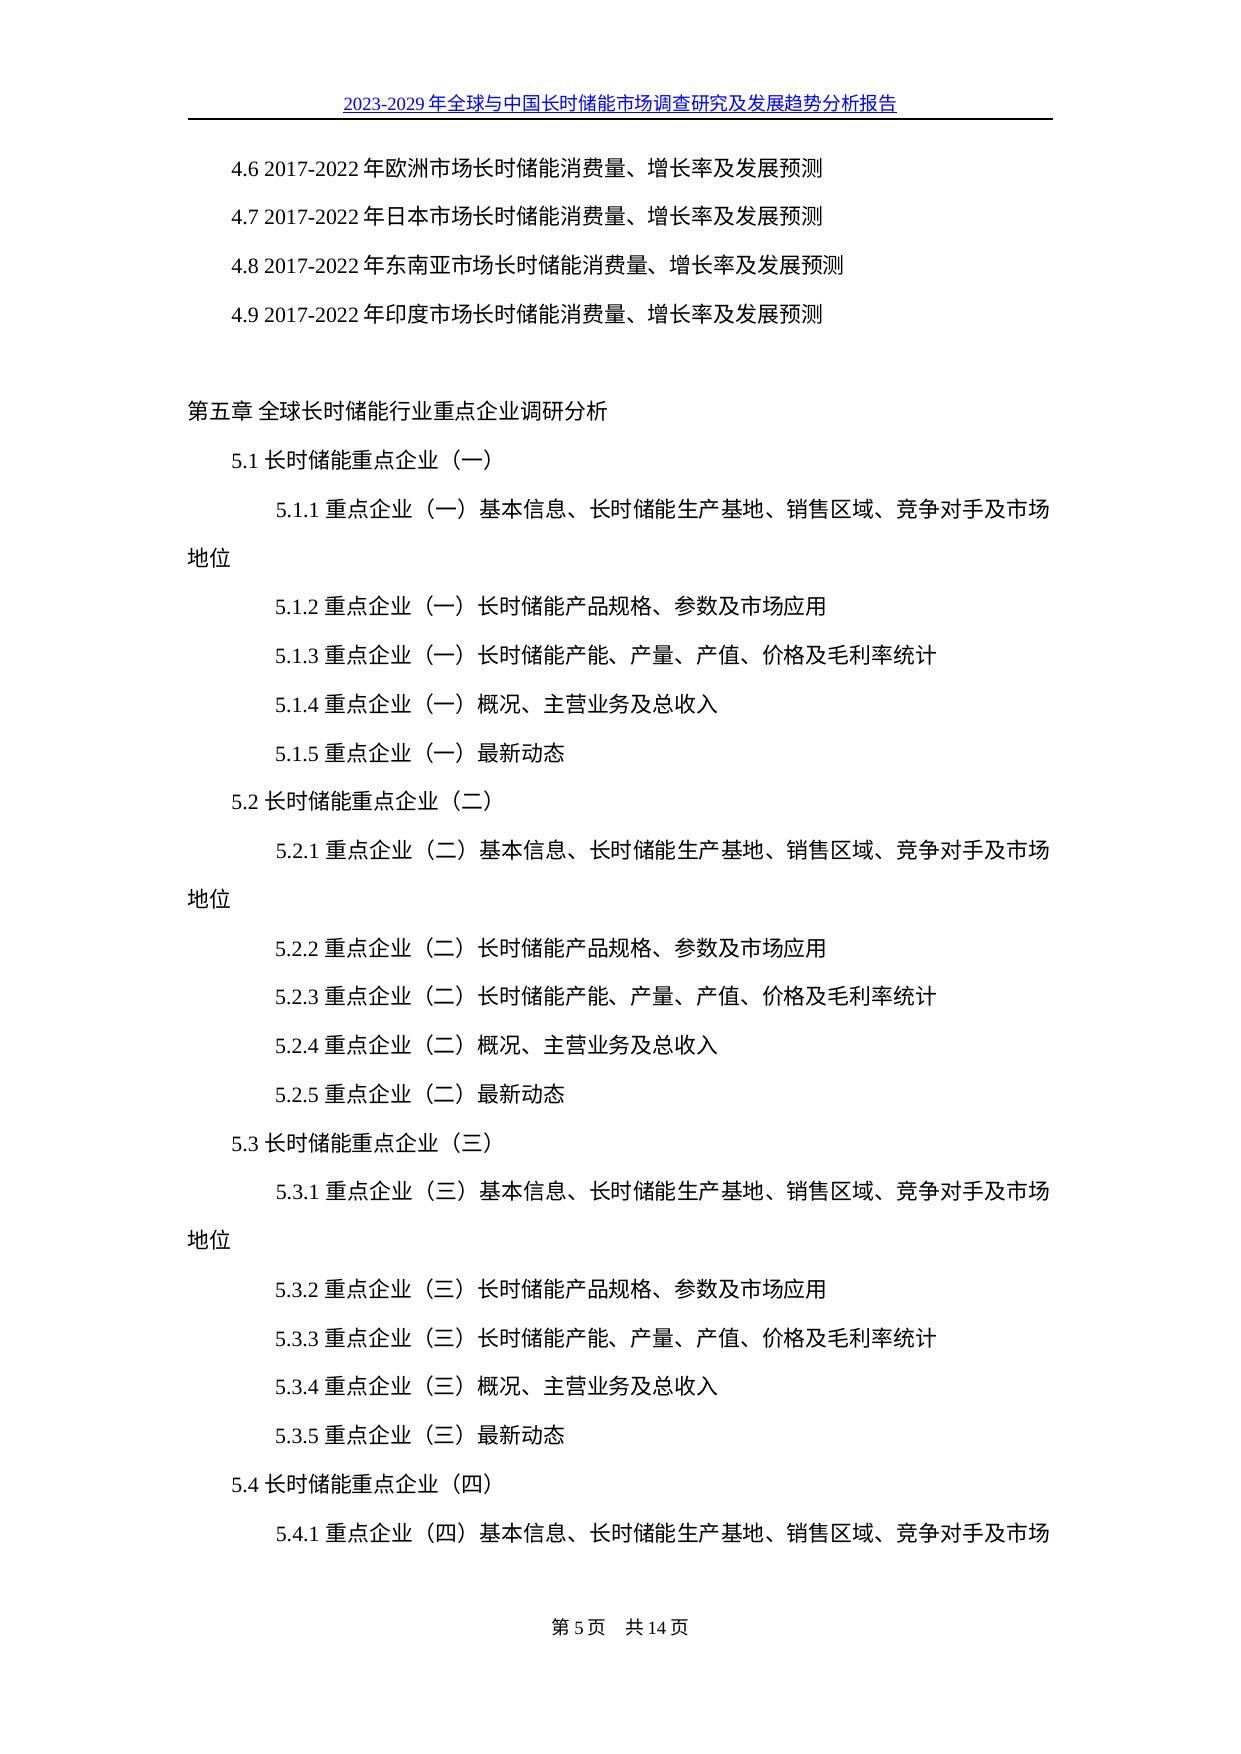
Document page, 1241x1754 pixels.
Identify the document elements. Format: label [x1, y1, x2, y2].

text [187, 150, 1053, 1548]
